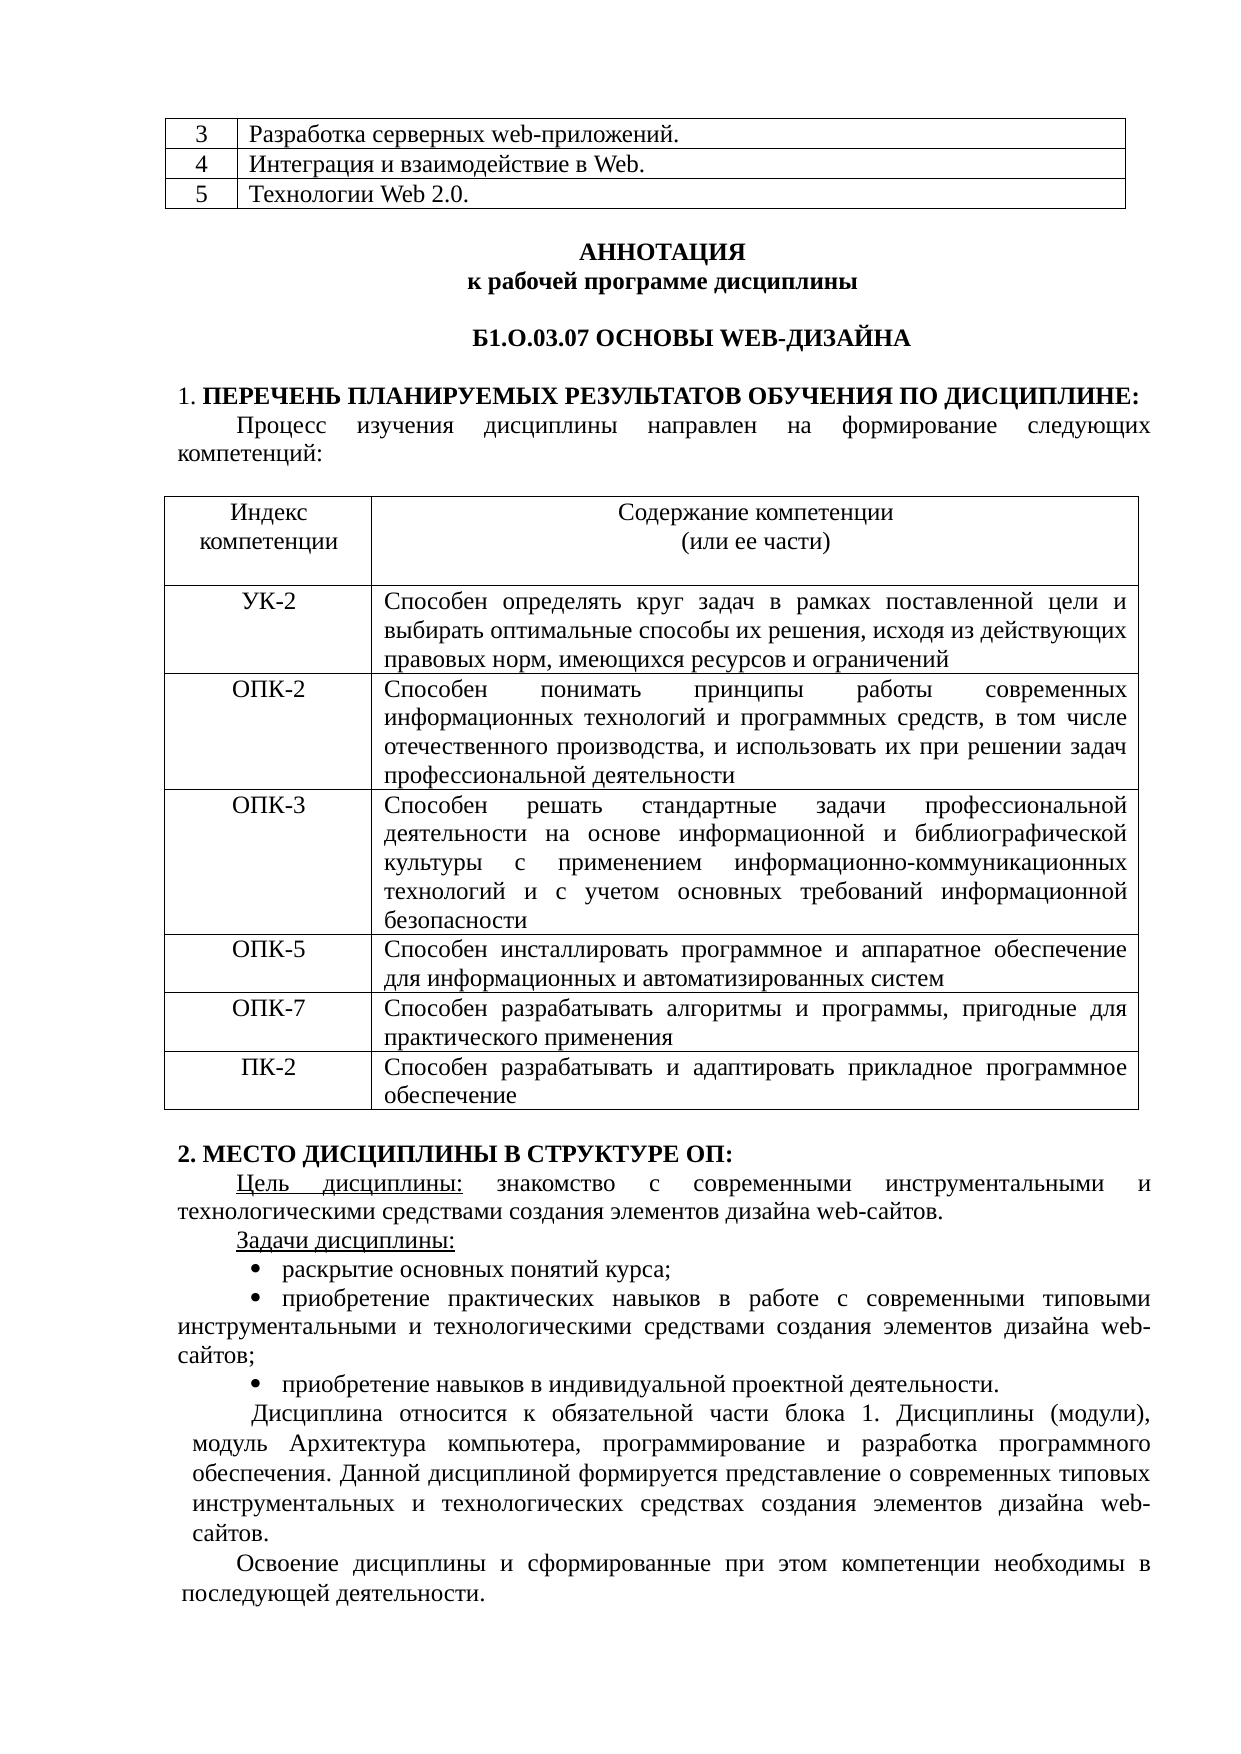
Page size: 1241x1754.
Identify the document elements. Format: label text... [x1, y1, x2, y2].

table_cell 3 [166, 119, 237, 148]
text АННОТАЦИЯ [173, 237, 1152, 266]
table_cell Способен инсталлировать программное и аппаратное обеспечение для информационных и автоматизированных систем [372, 935, 1138, 992]
table_cell ПК-2 [165, 1052, 371, 1109]
text 1. ПЕРЕЧЕНЬ ПЛАНИРУЕМЫХ РЕЗУЛЬТАТОВ ОБУЧЕНИЯ ПО ДИСЦИПЛИНЕ: [177, 381, 1152, 410]
text Б1.О.03.07 ОСНОВЫ WEB-ДИЗАЙНА [181, 323, 1152, 352]
table_cell Разработка серверных web-приложений. [238, 119, 1125, 148]
table_cell Способен разрабатывать алгоритмы и программы, пригодные для практического применения [372, 993, 1138, 1051]
text 2. Место дисциплины в структуре ОП: [177, 1139, 1152, 1168]
table_cell ОПК-7 [165, 993, 371, 1051]
list приобретение навыков в индивидуальной проектной деятельности. [177, 1369, 1152, 1398]
table_header Содержание компетенции (или ее части) [372, 497, 1138, 585]
table_cell Технологии Web 2.0. [238, 179, 1125, 207]
text Задачи дисциплины: [177, 1225, 1152, 1254]
table_cell Способен определять круг задач в рамках поставленной цели и выбирать оптимальные способы их решения, исходя из действующих правовых норм, имеющихся ресурсов и ограничений [372, 586, 1138, 673]
table_cell ОПК-2 [165, 674, 371, 789]
list приобретение практических навыков в работе с современными типовыми инструментальными и технологическими средствами создания элементов дизайна web-сайтов; [177, 1283, 1152, 1369]
text Процесс изучения дисциплины направлен на формирование следующих компетенций: [177, 410, 1152, 467]
table_cell Интеграция и взаимодействие в Web. [238, 149, 1125, 178]
text Дисциплина относится к обязательной части блока 1. Дисциплины (модули), модуль Архитектура компьютера, программирование и разработка программного обеспечения. Данной дисциплиной формируется представление о современных типовых инструментальных и технологических средствах создания элементов дизайна web-сайтов. [192, 1398, 1152, 1547]
table_cell Способен решать стандартные задачи профессиональной деятельности на основе информационной и библиографической культуры с применением информационно-коммуникационных технологий и с учетом основных требований информационной безопасности [372, 790, 1138, 933]
text к рабочей программе дисциплины [173, 266, 1152, 295]
table_cell УК-2 [165, 586, 371, 673]
table_cell Способен понимать принципы работы современных информационных технологий и программных средств, в том числе отечественного производства, и использовать их при решении задач профессиональной деятельности [372, 674, 1138, 789]
table_cell 5 [166, 179, 237, 207]
table_cell ОПК-5 [165, 935, 371, 992]
table_cell ОПК-3 [165, 790, 371, 933]
list раскрытие основных понятий курса; [177, 1254, 1152, 1283]
text Освоение дисциплины и сформированные при этом компетенции необходимы в последующей деятельности. [181, 1548, 1152, 1607]
table_cell 4 [166, 149, 237, 178]
text Цель дисциплины: знакомство с современными инструментальными и технологическими средствами создания элементов дизайна web-сайтов. [177, 1168, 1152, 1225]
table_cell Способен разрабатывать и адаптировать прикладное программное обеспечение [372, 1052, 1138, 1109]
table_header Индекс компетенции [165, 497, 371, 585]
